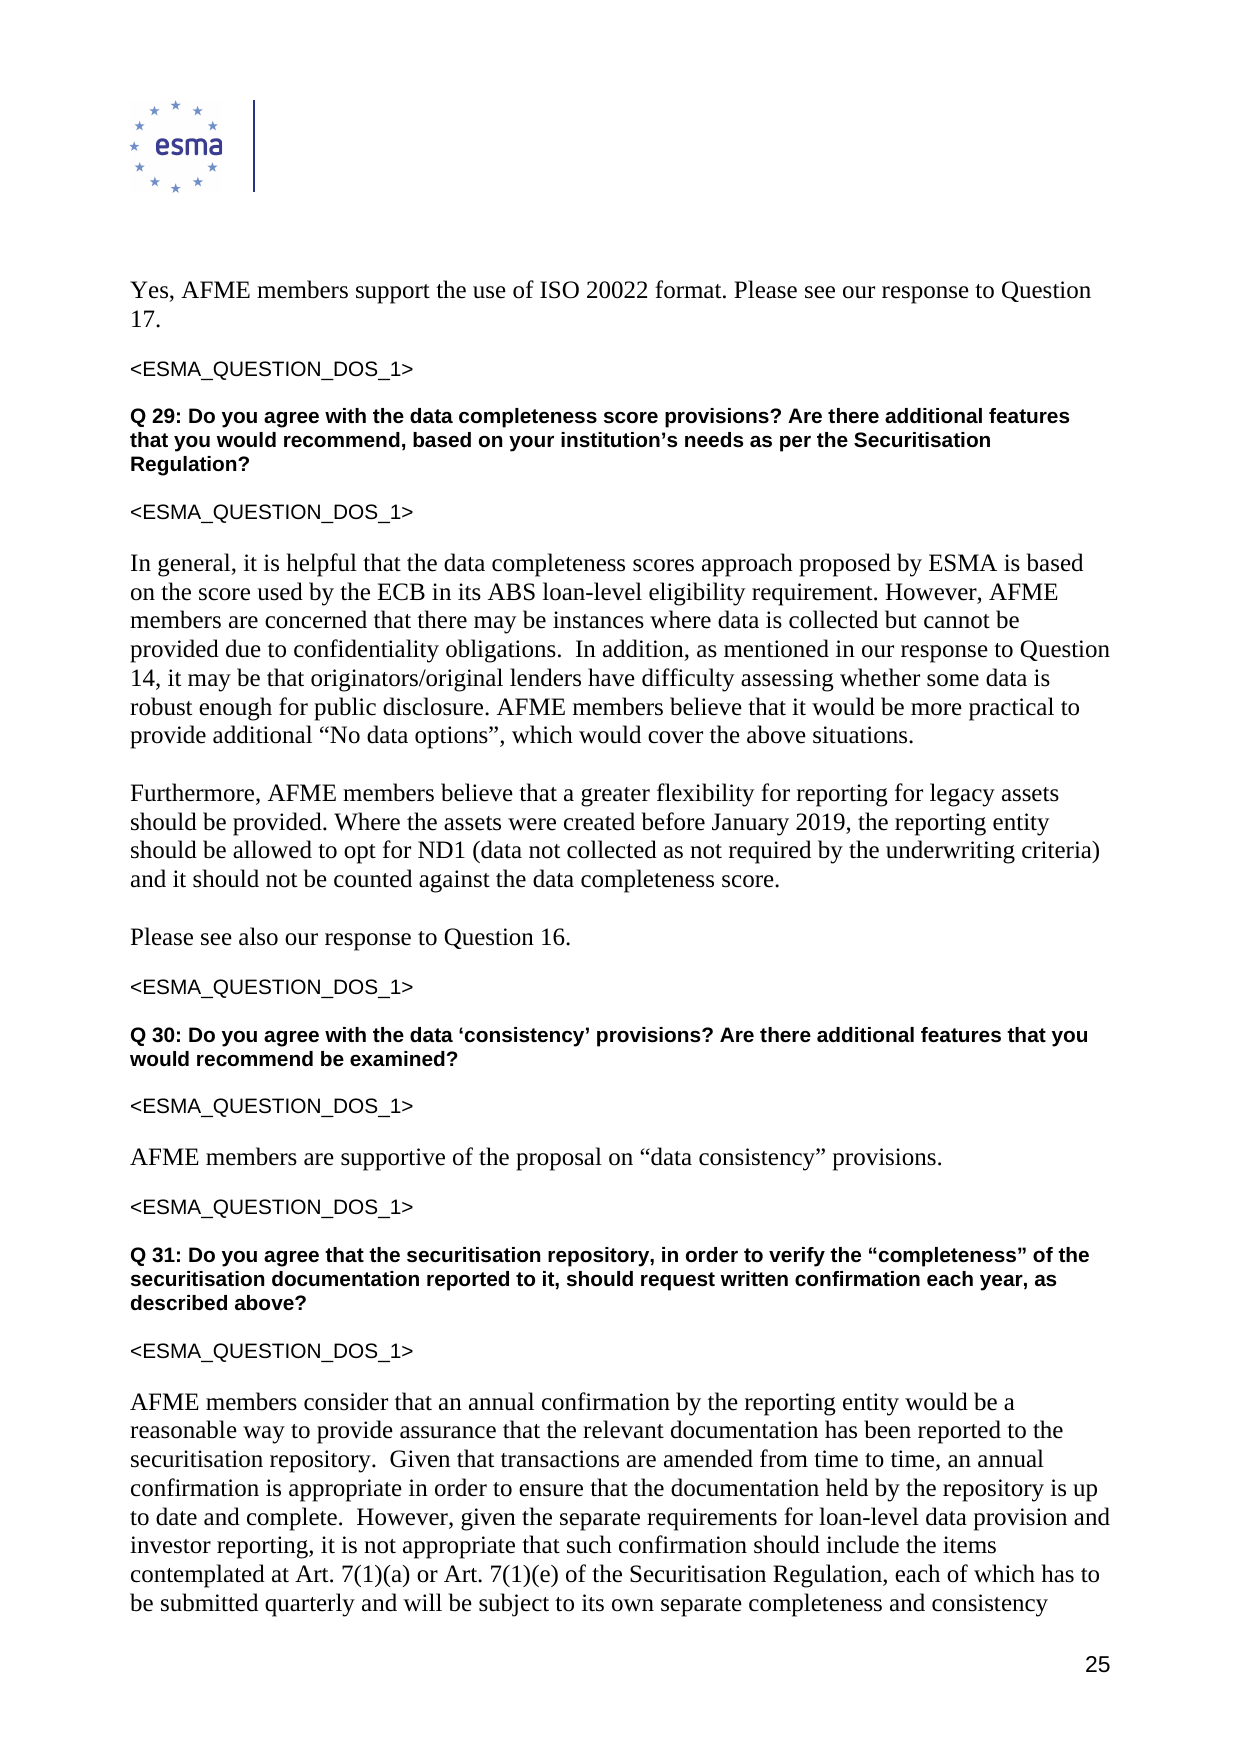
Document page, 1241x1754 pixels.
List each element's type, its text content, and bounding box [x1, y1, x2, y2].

text <ESMA_QUESTION_DOS_1> [130, 974, 1110, 998]
list Please see also our response to Question 16. [130, 922, 1110, 951]
text Q 29: Do you agree with the data completeness score provisions? Are there additional features that you would recommend, based on your institution’s needs as per the Securitisation Regulation? [130, 404, 1110, 476]
list In general, it is helpful that the data completeness scores approach proposed by ESMA is based on the score used by the ECB in its ABS loan-level eligibility requirement. However, AFME members are concerned that there may be instances where data is collected but cannot be provided due to confidentiality obligations. In addition, as mentioned in our response to Question 14, it may be that originators/original lenders have difficulty assessing whether some data is robust enough for public disclosure. AFME members believe that it would be more practical to provide additional “No data options”, which would cover the above situations. [130, 548, 1110, 749]
text <ESMA_QUESTION_DOS_1> [130, 1195, 1110, 1219]
text Q 31: Do you agree that the securitisation repository, in order to verify the “completeness” of the securitisation documentation reported to it, should request written confirmation each year, as described above? [130, 1243, 1110, 1315]
list Furthermore, AFME members believe that a greater flexibility for reporting for legacy assets should be provided. Where the assets were created before January 2019, the reporting entity should be allowed to opt for ND1 (data not collected as not required by the underwriting criteria) and it should not be counted against the data completeness score. [130, 778, 1110, 893]
text <ESMA_QUESTION_DOS_1> [130, 1094, 1110, 1118]
picture [129, 100, 223, 193]
text <ESMA_QUESTION_DOS_1> [130, 356, 1110, 380]
text Yes, AFME members support the use of ISO 20022 format. Please see our response to Question 17. [130, 275, 1110, 332]
text <ESMA_QUESTION_DOS_1> [130, 1339, 1110, 1363]
text AFME members are supportive of the proposal on “data consistency” provisions. [130, 1142, 1110, 1195]
text <ESMA_QUESTION_DOS_1> [130, 500, 1110, 524]
text Q 30: Do you agree with the data ‘consistency’ provisions? Are there additional features that you would recommend be examined? [130, 1022, 1110, 1070]
